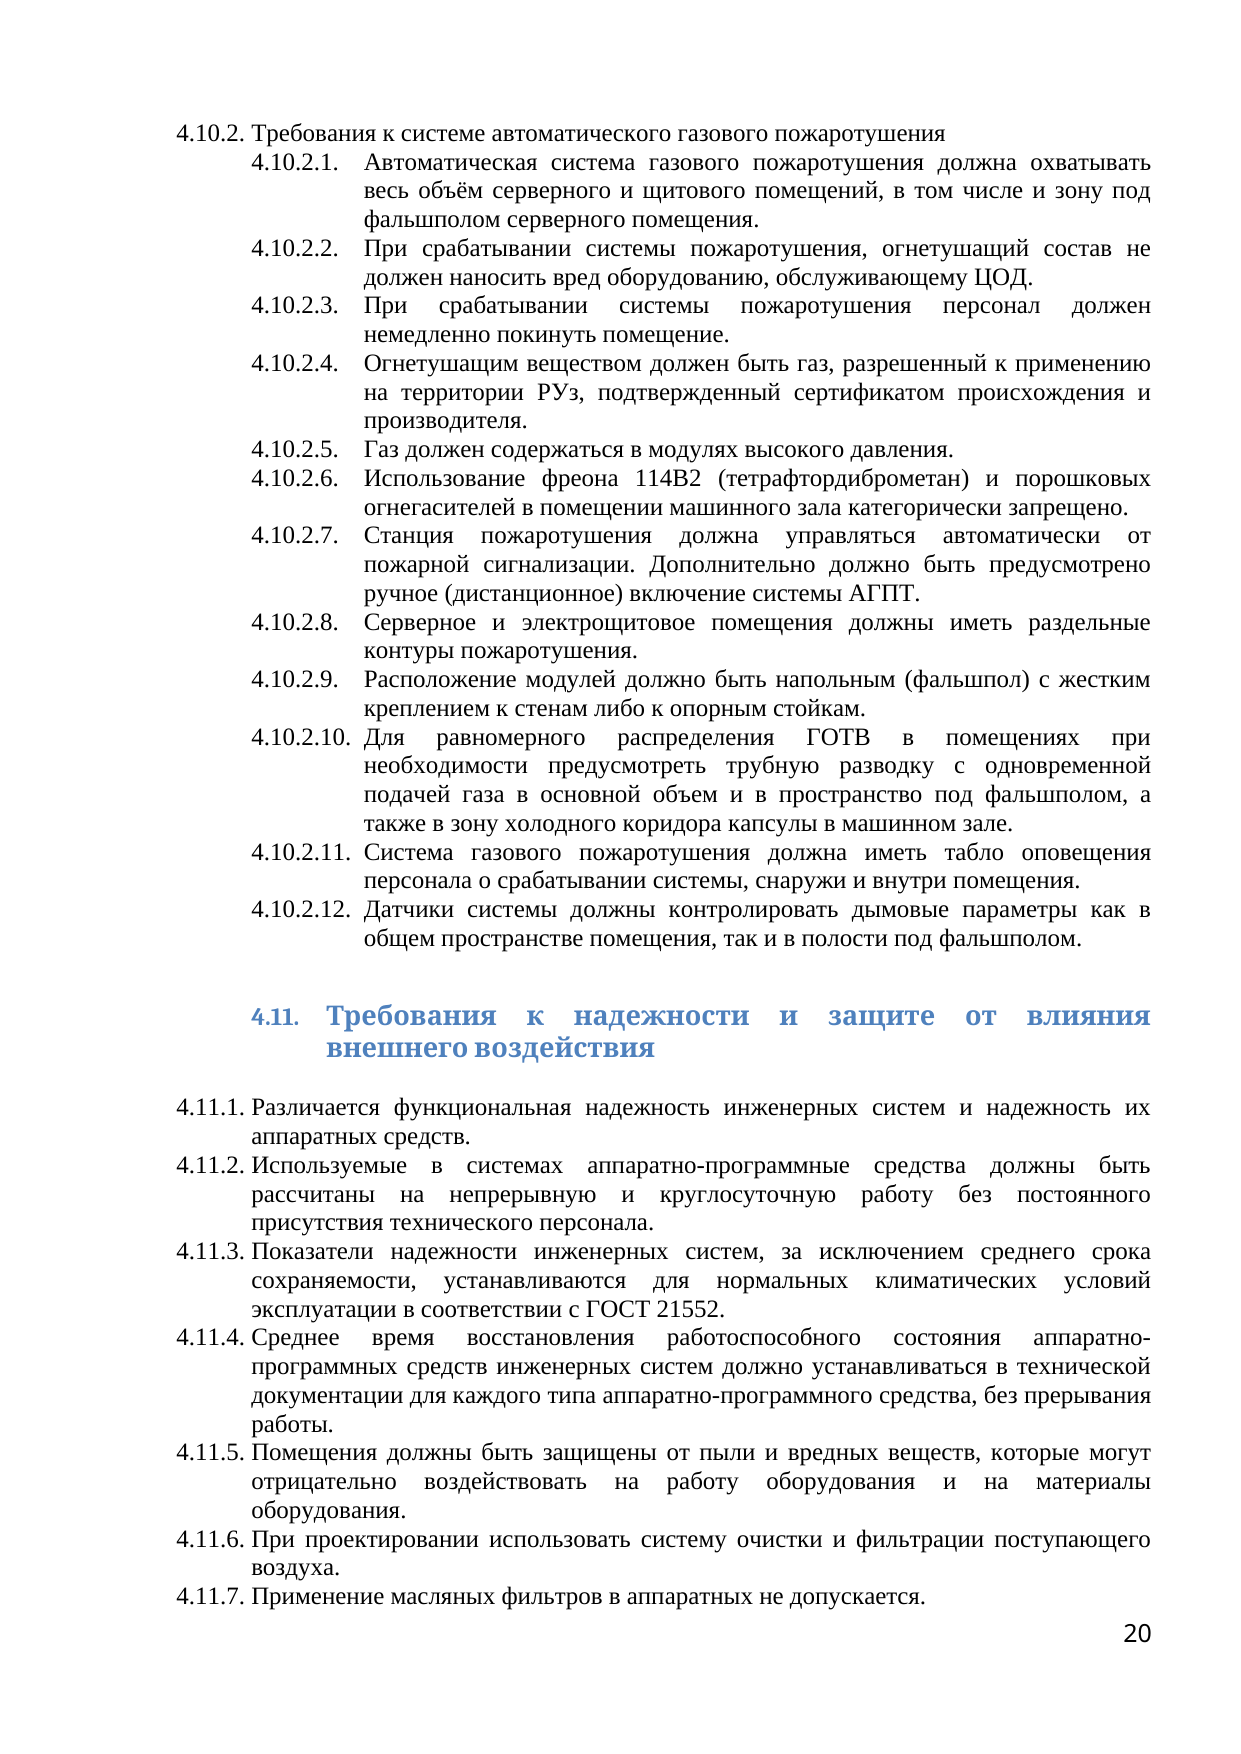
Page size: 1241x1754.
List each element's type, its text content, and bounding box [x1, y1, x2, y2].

list Расположение модулей должно быть напольным (фальшпол) с жестким креплением к стенам либо к опорным стойкам. [251, 664, 1152, 722]
list Показатели надежности инженерных систем, за исключением среднего срока сохраняемости, устанавливаются для нормальных климатических условий эксплуатации в соответствии с ГОСТ 21552. [176, 1236, 1152, 1322]
list Помещения должны быть защищены от пыли и вредных веществ, которые могут отрицательно воздействовать на работу оборудования и на материалы оборудования. [176, 1437, 1152, 1524]
list Огнетушащим веществом должен быть газ, разрешенный к применению на территории РУз, подтвержденный сертификатом происхождения и производителя. [251, 348, 1152, 434]
list При срабатывании системы пожаротушения персонал должен немедленно покинуть помещение. [251, 291, 1152, 348]
list Для равномерного распределения ГОТВ в помещениях при необходимости предусмотреть трубную разводку с одновременной подачей газа в основной объем и в пространство под фальшполом, а также в зону холодного коридора капсулы в машинном зале. [251, 722, 1152, 837]
list Система газового пожаротушения должна иметь табло оповещения персонала о срабатывании системы, снаружи и внутри помещения. [251, 837, 1152, 894]
list Используемые в системах аппаратно-программные средства должны быть рассчитаны на непрерывную и круглосуточную работу без постоянного присутствия технического персонала. [176, 1150, 1152, 1236]
list Среднее время восстановления работоспособного состояния аппаратно-программных средств инженерных систем должно устанавливаться в технической документации для каждого типа аппаратно-программного средства, без прерывания работы. [176, 1322, 1152, 1437]
list Станция пожаротушения должна управляться автоматически от пожарной сигнализации. Дополнительно должно быть предусмотрено ручное (дистанционное) включение системы АГПТ. [251, 521, 1152, 607]
list Газ должен содержаться в модулях высокого давления. [251, 434, 1152, 463]
list Применение масляных фильтров в аппаратных не допускается. [176, 1581, 1152, 1610]
subtitle Требования к надежности и защите от влияния внешнего воздействия [251, 1001, 1152, 1064]
list Серверное и электрощитовое помещения должны иметь раздельные контуры пожаротушения. [251, 607, 1152, 664]
list Требования к системе автоматического газового пожаротушения [176, 118, 1152, 147]
list Автоматическая система газового пожаротушения должна охватывать весь объём серверного и щитового помещений, в том числе и зону под фальшполом серверного помещения. [251, 147, 1152, 233]
list При срабатывании системы пожаротушения, огнетушащий состав не должен наносить вред оборудованию, обслуживающему ЦОД. [251, 233, 1152, 291]
list Различается функциональная надежность инженерных систем и надежность их аппаратных средств. [176, 1092, 1152, 1150]
list Датчики системы должны контролировать дымовые параметры как в общем пространстве помещения, так и в полости под фальшполом. [251, 894, 1152, 952]
list При проектировании использовать систему очистки и фильтрации поступающего воздуха. [176, 1524, 1152, 1581]
list Использование фреона 114В2 (тетрафтордиброметан) и порошковых огнегасителей в помещении машинного зала категорически запрещено. [251, 463, 1152, 521]
